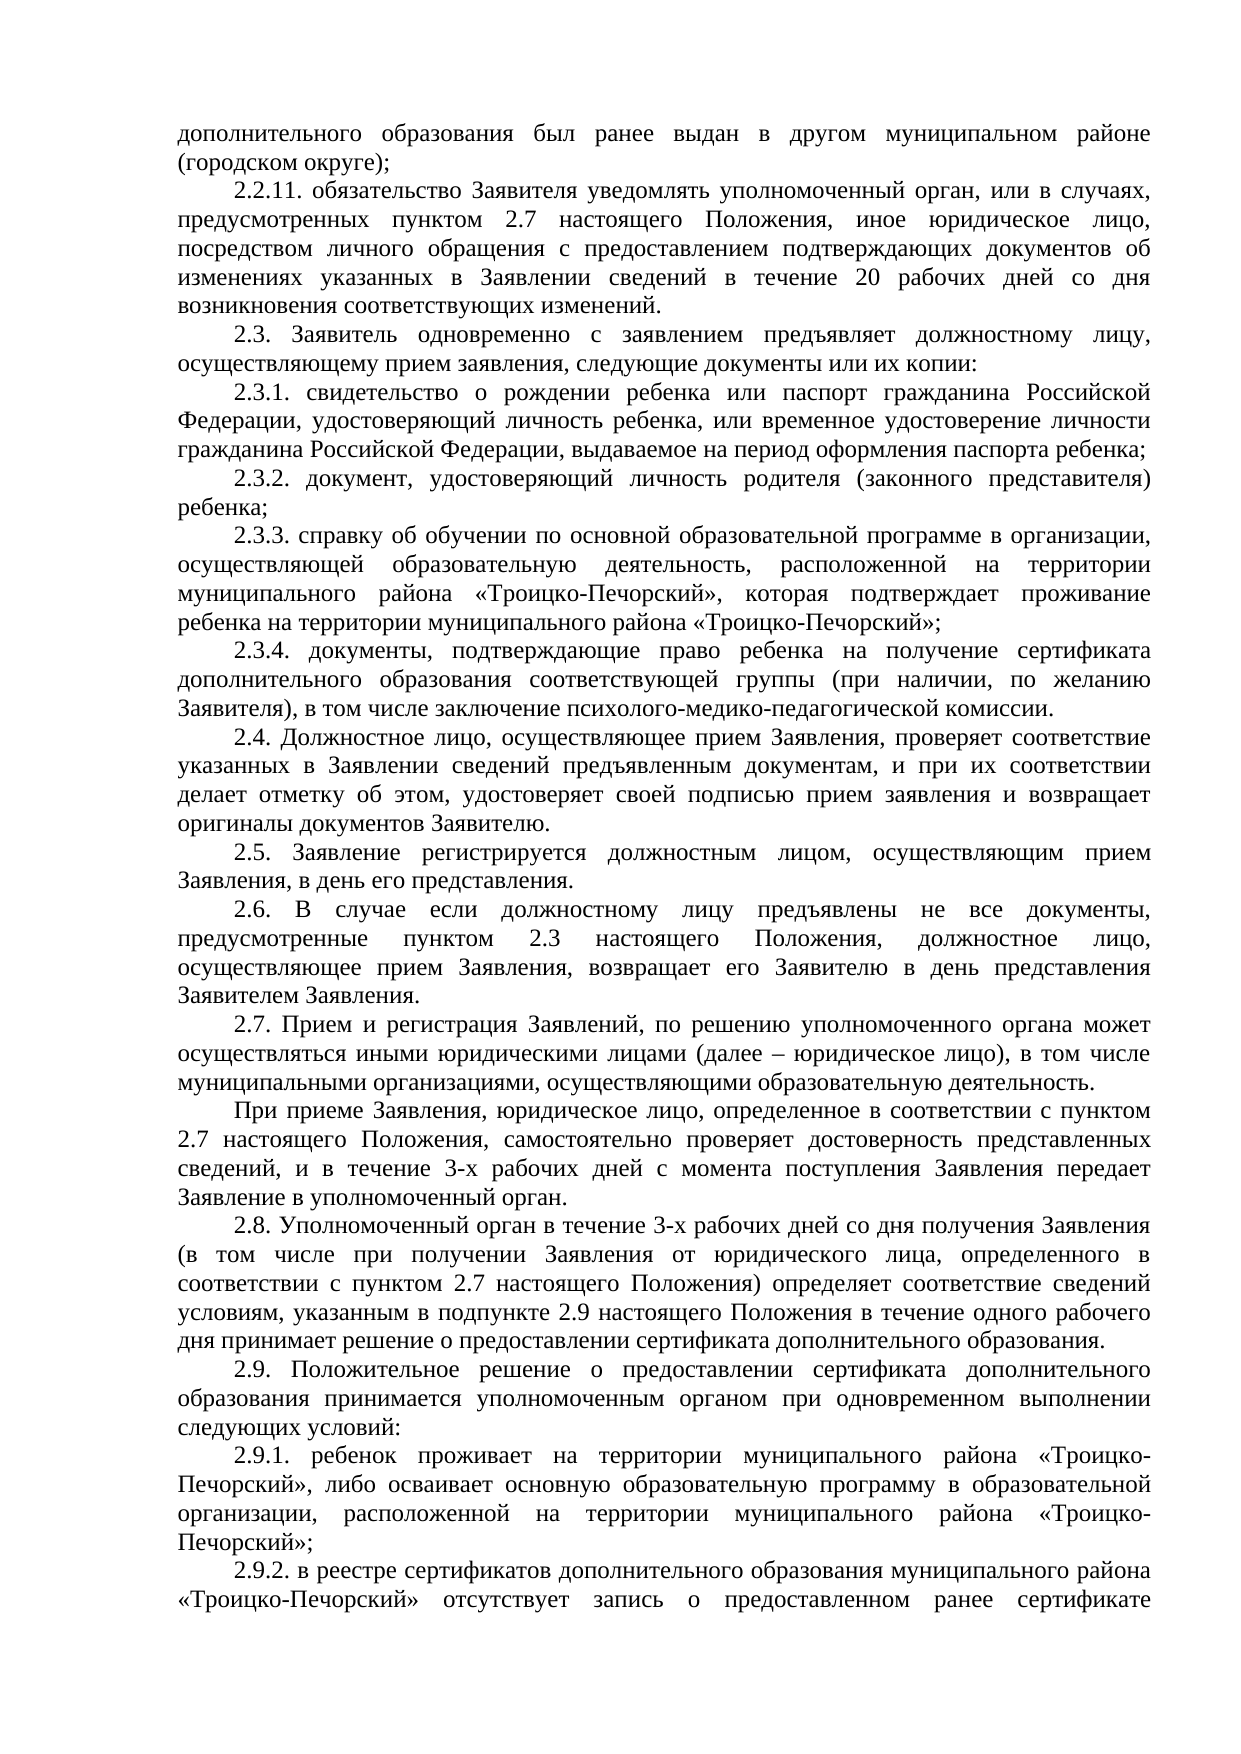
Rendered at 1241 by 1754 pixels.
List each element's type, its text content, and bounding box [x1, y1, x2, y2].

text 2.7. Прием и регистрация Заявлений, по решению уполномоченного органа может осуществляться иными юридическими лицами (далее – юридическое лицо), в том числе муниципальными организациями, осуществляющими образовательную деятельность. [177, 1009, 1152, 1096]
text 2.5. Заявление регистрируется должностным лицом, осуществляющим прием Заявления, в день его представления. [177, 837, 1152, 894]
text 2.3.3. справку об обучении по основной образовательной программе в организации, осуществляющей образовательную деятельность, расположенной на территории муниципального района «Троицко-Печорский», которая подтверждает проживание ребенка на территории муниципального района «Троицко-Печорский»; [177, 521, 1152, 636]
text 2.4. Должностное лицо, осуществляющее прием Заявления, проверяет соответствие указанных в Заявлении сведений предъявленным документам, и при их соответствии делает отметку об этом, удостоверяет своей подписью прием заявления и возвращает оригиналы документов Заявителю. [177, 722, 1152, 837]
text 2.3.4. документы, подтверждающие право ребенка на получение сертификата дополнительного образования соответствующей группы (при наличии, по желанию Заявителя), в том числе заключение психолого-медико-педагогической комиссии. [177, 636, 1152, 722]
text При приеме Заявления, юридическое лицо, определенное в соответствии с пунктом 2.7 настоящего Положения, самостоятельно проверяет достоверность представленных сведений, и в течение 3-х рабочих дней с момента поступления Заявления передает Заявление в уполномоченный орган. [177, 1096, 1152, 1211]
text 2.8. Уполномоченный орган в течение 3-х рабочих дней со дня получения Заявления (в том числе при получении Заявления от юридического лица, определенного в соответствии с пунктом 2.7 настоящего Положения) определяет соответствие сведений условиям, указанным в подпункте 2.9 настоящего Положения в течение одного рабочего дня принимает решение о предоставлении сертификата дополнительного образования. [177, 1211, 1152, 1354]
text 2.3.2. документ, удостоверяющий личность родителя (законного представителя) ребенка; [177, 463, 1152, 521]
text 2.3.1. свидетельство о рождении ребенка или паспорт гражданина Российской Федерации, удостоверяющий личность ребенка, или временное удостоверение личности гражданина Российской Федерации, выдаваемое на период оформления паспорта ребенка; [177, 377, 1152, 463]
text 2.9. Положительное решение о предоставлении сертификата дополнительного образования принимается уполномоченным органом при одновременном выполнении следующих условий: [177, 1354, 1152, 1441]
text 2.2.11. обязательство Заявителя уведомлять уполномоченный орган, или в случаях, предусмотренных пунктом 2.7 настоящего Положения, иное юридическое лицо, посредством личного обращения с предоставлением подтверждающих документов об изменениях указанных в Заявлении сведений в течение 20 рабочих дней со дня возникновения соответствующих изменений. [177, 176, 1152, 319]
text 2.6. В случае если должностному лицу предъявлены не все документы, предусмотренные пунктом 2.3 настоящего Положения, должностное лицо, осуществляющее прием Заявления, возвращает его Заявителю в день представления Заявителем Заявления. [177, 894, 1152, 1009]
text 2.3. Заявитель одновременно с заявлением предъявляет должностному лицу, осуществляющему прием заявления, следующие документы или их копии: [177, 319, 1152, 377]
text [177, 1556, 1152, 1613]
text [177, 118, 1152, 176]
text 2.9.1. ребенок проживает на территории муниципального района «Троицко-Печорский», либо осваивает основную образовательную программу в образовательной организации, расположенной на территории муниципального района «Троицко-Печорский»; [177, 1441, 1152, 1556]
